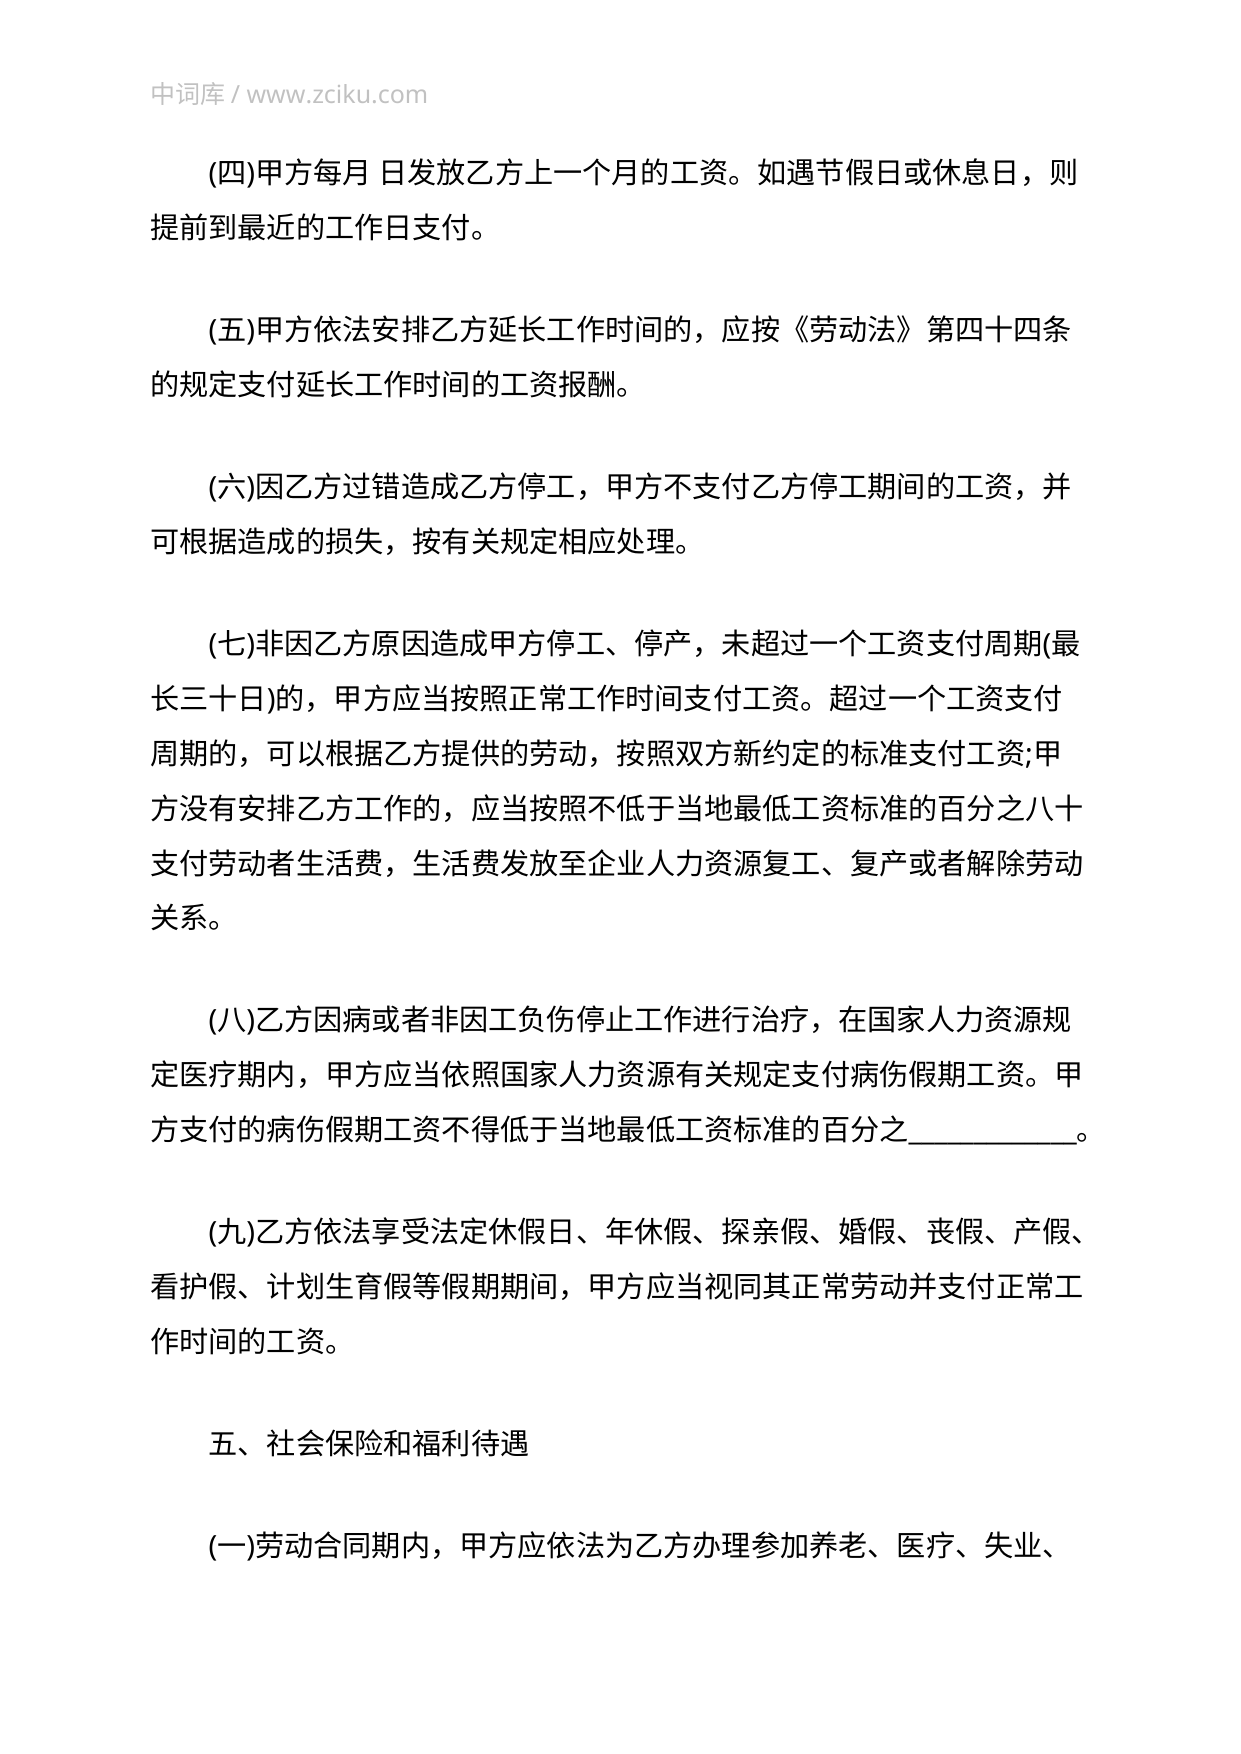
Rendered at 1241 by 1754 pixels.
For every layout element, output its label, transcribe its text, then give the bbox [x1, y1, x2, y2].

text (八)乙方因病或者非因工负伤停止工作进行治疗，在国家人力资源规定医疗期内，甲方应当依照国家人力资源有关规定支付病伤假期工资。甲方支付的病伤假期工资不得低于当地最低工资标准的百分之_____________。 [150, 997, 1090, 1149]
text (九)乙方依法享受法定休假日、年休假、探亲假、婚假、丧假、产假、看护假、计划生育假等假期期间，甲方应当视同其正常劳动并支付正常工作时间的工资。 [150, 1209, 1090, 1361]
text (五)甲方依法安排乙方延长工作时间的，应按《劳动法》第四十四条的规定支付延长工作时间的工资报酬。 [150, 307, 1090, 404]
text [150, 1522, 1090, 1564]
text (四)甲方每月 日发放乙方上一个月的工资。如遇节假日或休息日，则提前到最近的工作日支付。 [150, 150, 1090, 247]
text (七)非因乙方原因造成甲方停工、停产，未超过一个工资支付周期(最长三十日)的，甲方应当按照正常工作时间支付工资。超过一个工资支付周期的，可以根据乙方提供的劳动，按照双方新约定的标准支付工资;甲方没有安排乙方工作的，应当按照不低于当地最低工资标准的百分之八十支付劳动者生活费，生活费发放至企业人力资源复工、复产或者解除劳动关系。 [150, 620, 1090, 937]
text 五、社会保险和福利待遇 [150, 1420, 1090, 1463]
text (六)因乙方过错造成乙方停工，甲方不支付乙方停工期间的工资，并可根据造成的损失，按有关规定相应处理。 [150, 463, 1090, 561]
